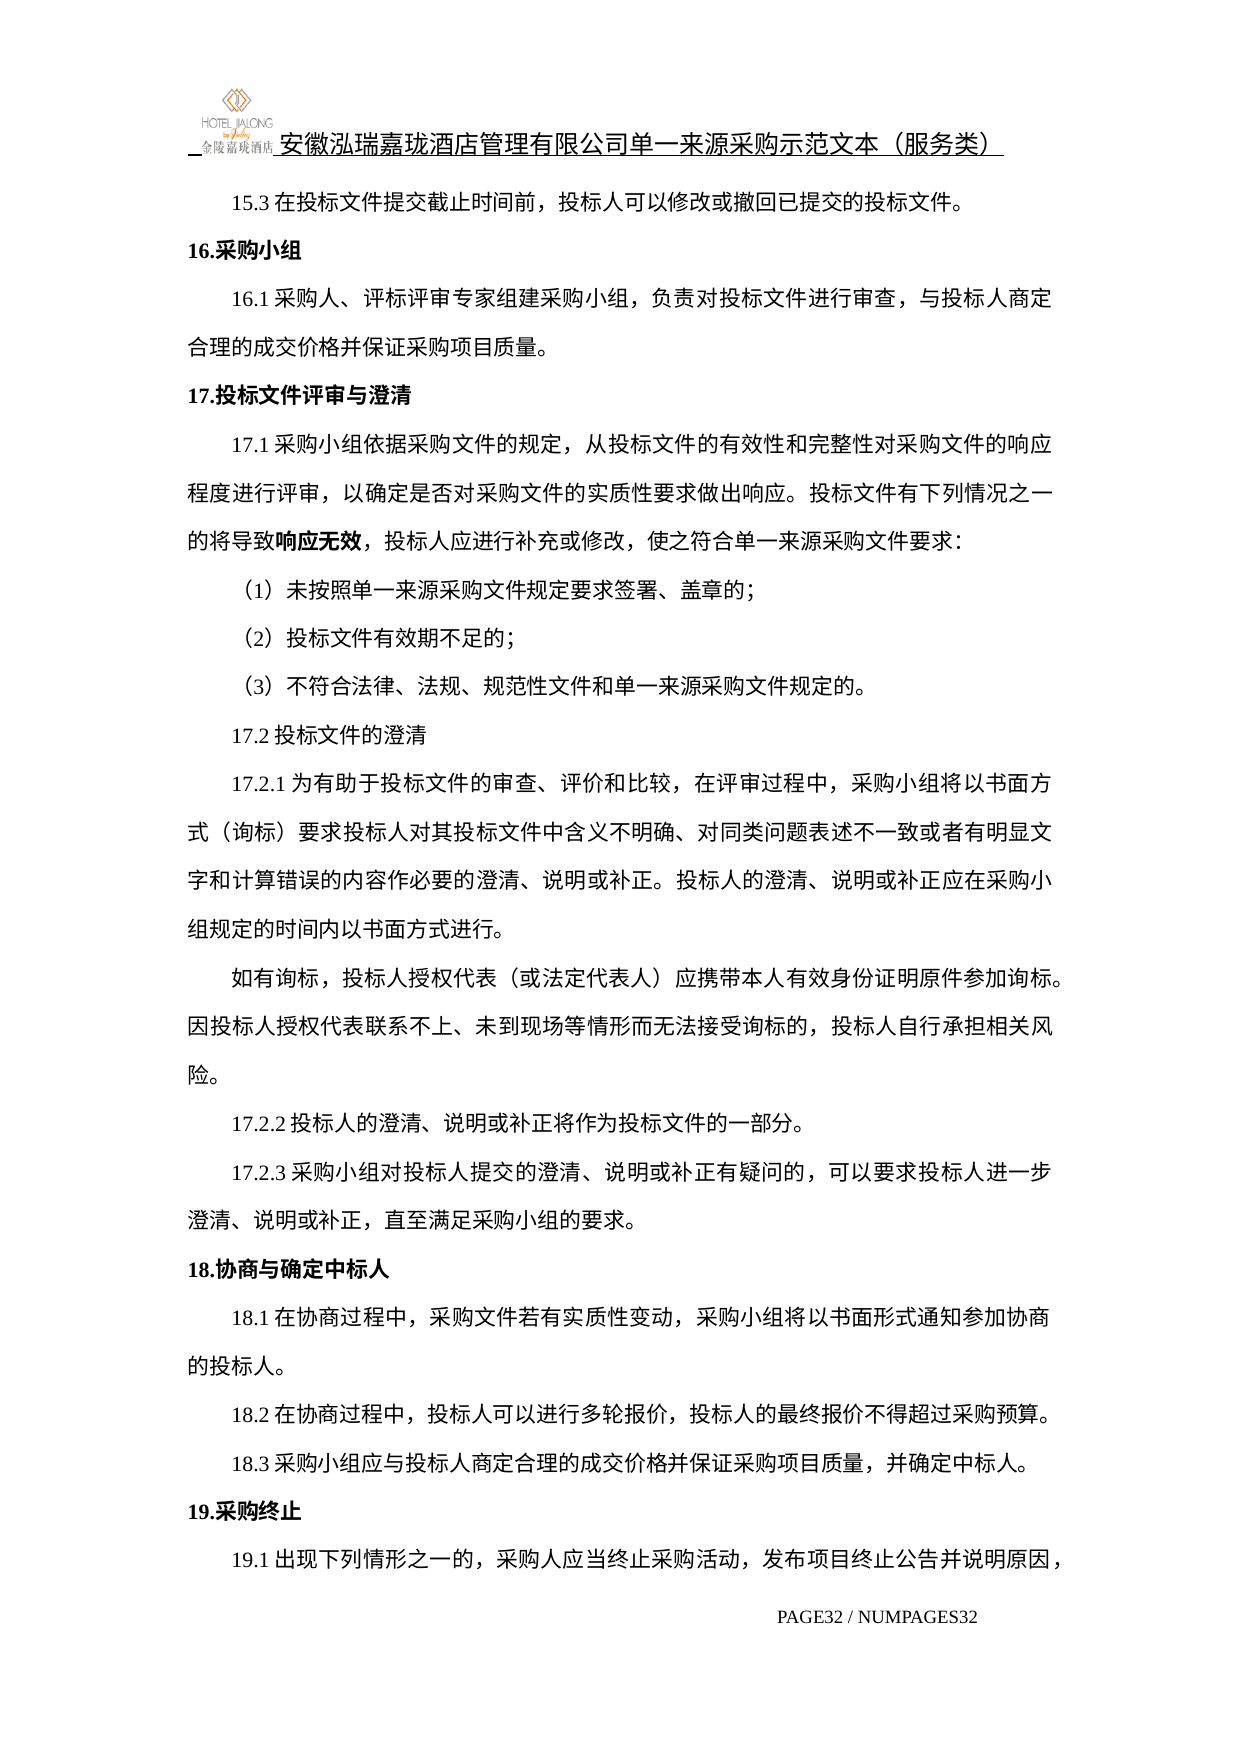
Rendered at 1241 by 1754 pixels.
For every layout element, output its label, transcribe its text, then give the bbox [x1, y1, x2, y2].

text （1）未按照单一来源采购文件规定要求签署、盖章的； [187, 572, 1053, 605]
text 17.2.2投标人的澄清、说明或补正将作为投标文件的一部分。 [187, 1106, 1053, 1138]
text 17.2投标文件的澄清 [187, 717, 1053, 750]
text 16.1采购人、评标评审专家组建采购小组，负责对投标文件进行审查，与投标人商定合理的成交价格并保证采购项目质量。 [187, 281, 1053, 362]
text 19.采购终止 [187, 1493, 1053, 1526]
text 18.1在协商过程中，采购文件若有实质性变动，采购小组将以书面形式通知参加协商的投标人。 [187, 1300, 1053, 1381]
text 19.1出现下列情形之一的，采购人应当终止采购活动，发布项目终止公告并说明原因，重新开展采购活动： [187, 1542, 1053, 1574]
text （2）投标文件有效期不足的； [187, 621, 1053, 653]
text 如有询标，投标人授权代表（或法定代表人）应携带本人有效身份证明原件参加询标。因投标人授权代表联系不上、未到现场等情形而无法接受询标的，投标人自行承担相关风险。 [187, 960, 1053, 1090]
text 18.2在协商过程中，投标人可以进行多轮报价，投标人的最终报价不得超过采购预算。 [187, 1397, 1053, 1429]
text 17.投标文件评审与澄清 [187, 378, 1053, 411]
picture [201, 88, 273, 154]
text 16.采购小组 [187, 233, 1053, 265]
text 15.3在投标文件提交截止时间前，投标人可以修改或撤回已提交的投标文件。 [187, 184, 1053, 217]
text 17.2.3采购小组对投标人提交的澄清、说明或补正有疑问的，可以要求投标人进一步澄清、说明或补正，直至满足采购小组的要求。 [187, 1154, 1053, 1236]
text 17.1采购小组依据采购文件的规定，从投标文件的有效性和完整性对采购文件的响应程度进行评审，以确定是否对采购文件的实质性要求做出响应。投标文件有下列情况之一的将导致响应无效，投标人应进行补充或修改，使之符合单一来源采购文件要求： [187, 426, 1053, 556]
text 18.3采购小组应与投标人商定合理的成交价格并保证采购项目质量，并确定中标人。 [187, 1445, 1053, 1478]
text 17.2.1为有助于投标文件的审查、评价和比较，在评审过程中，采购小组将以书面方式（询标）要求投标人对其投标文件中含义不明确、对同类问题表述不一致或者有明显文字和计算错误的内容作必要的澄清、说明或补正。投标人的澄清、说明或补正应在采购小组规定的时间内以书面方式进行。 [187, 766, 1053, 944]
text （3）不符合法律、法规、规范性文件和单一来源采购文件规定的。 [187, 669, 1053, 701]
text 18.协商与确定中标人 [187, 1251, 1053, 1284]
